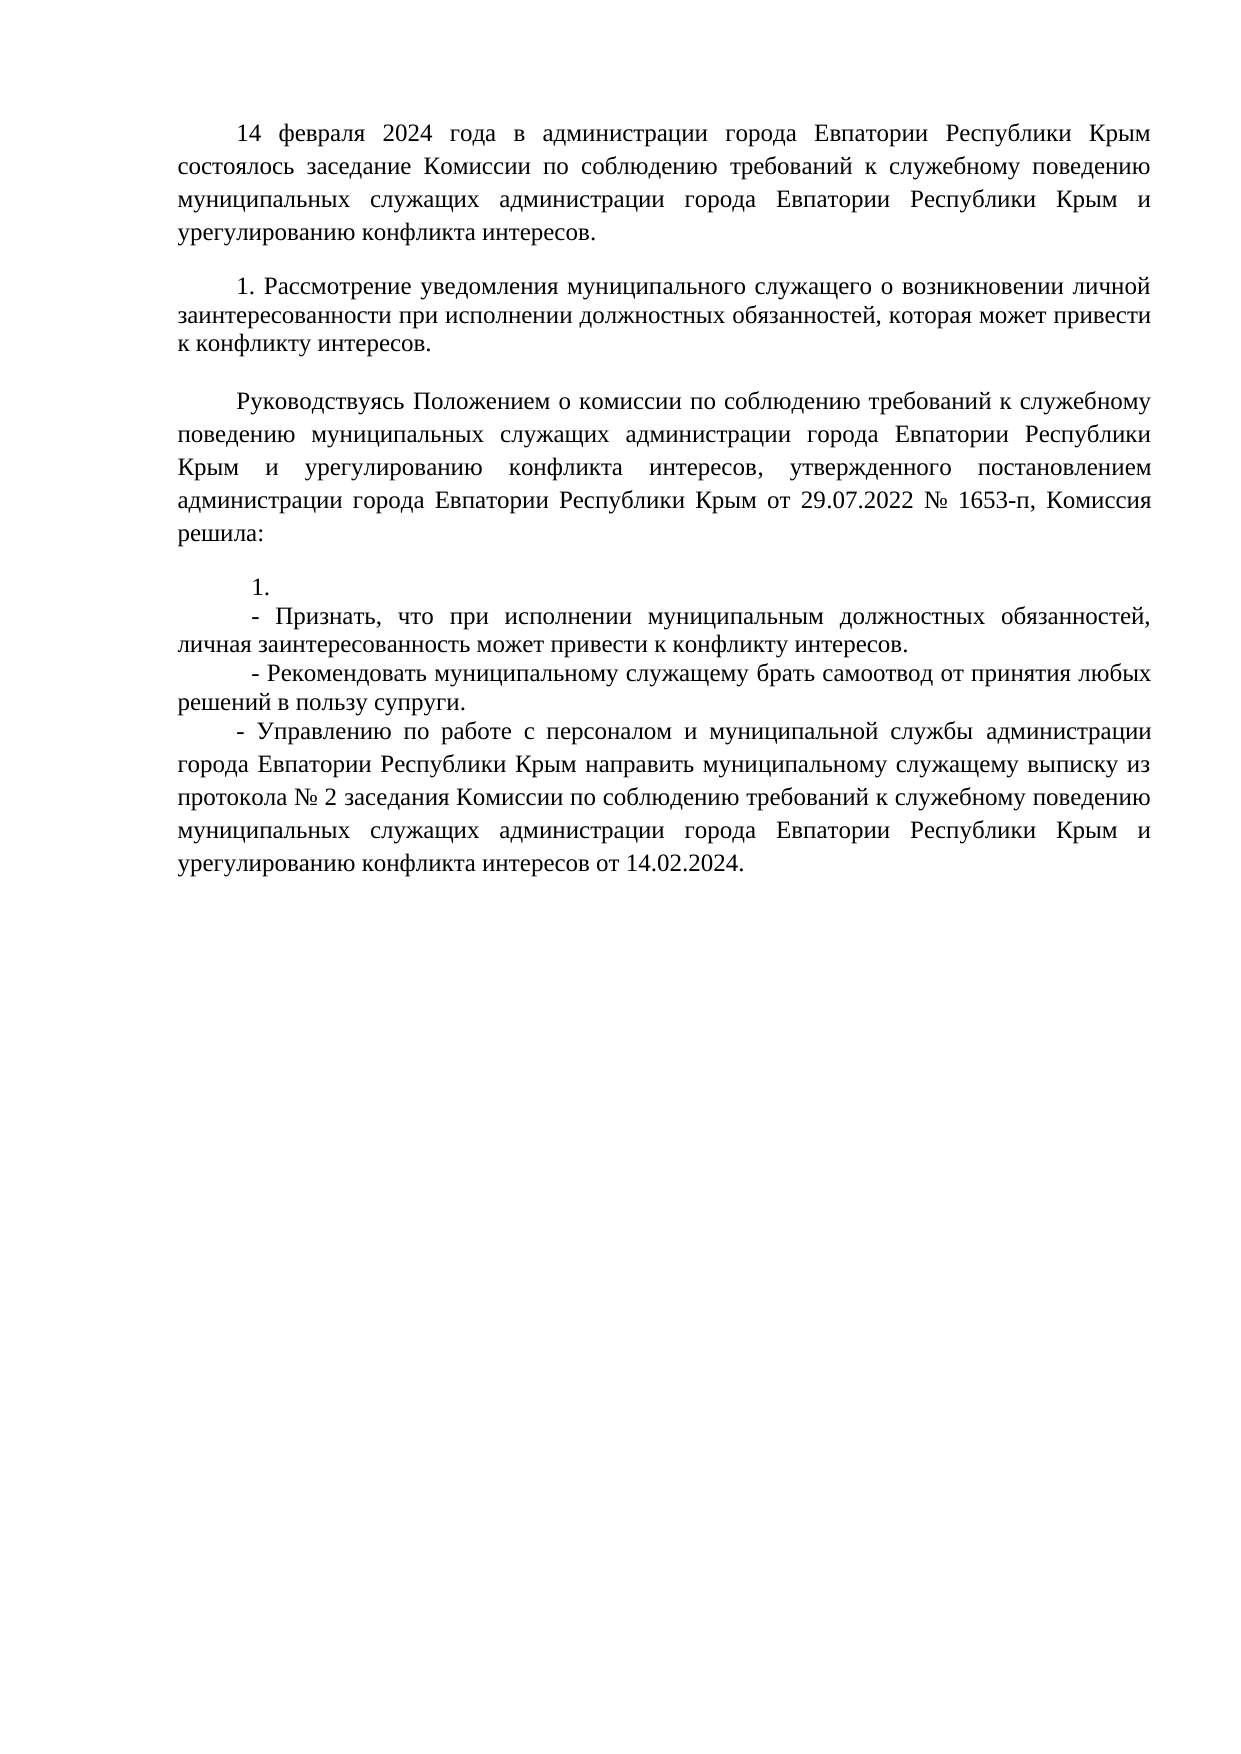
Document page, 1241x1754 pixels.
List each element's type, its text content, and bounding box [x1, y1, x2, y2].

text 1. [177, 572, 1152, 601]
text - Рекомендовать муниципальному служащему брать самоотвод от принятия любых решений в пользу супруги. [177, 658, 1152, 716]
text 14 февраля 2024 года в администрации города Евпатории Республики Крым состоялось заседание Комиссии по соблюдению требований к служебному поведению муниципальных служащих администрации города Евпатории Республики Крым и урегулированию конфликта интересов. [177, 118, 1152, 246]
text - Признать, что при исполнении муниципальным должностных обязанностей, личная заинтересованность может привести к конфликту интересов. [177, 601, 1152, 658]
text - Управлению по работе с персоналом и муниципальной службы администрации города Евпатории Республики Крым направить муниципальному служащему выписку из протокола № 2 заседания Комиссии по соблюдению требований к служебному поведению муниципальных служащих администрации города Евпатории Республики Крым и урегулированию конфликта интересов от 14.02.2024. [177, 716, 1152, 877]
text Руководствуясь Положением о комиссии по соблюдению требований к служебному поведению муниципальных служащих администрации города Евпатории Республики Крым и урегулированию конфликта интересов, утвержденного постановлением администрации города Евпатории Республики Крым от 29.07.2022 № 1653-п, Комиссия решила: [177, 386, 1152, 547]
text 1. Рассмотрение уведомления муниципального служащего о возникновении личной заинтересованности при исполнении должностных обязанностей, которая может привести к конфликту интересов. [177, 271, 1152, 357]
